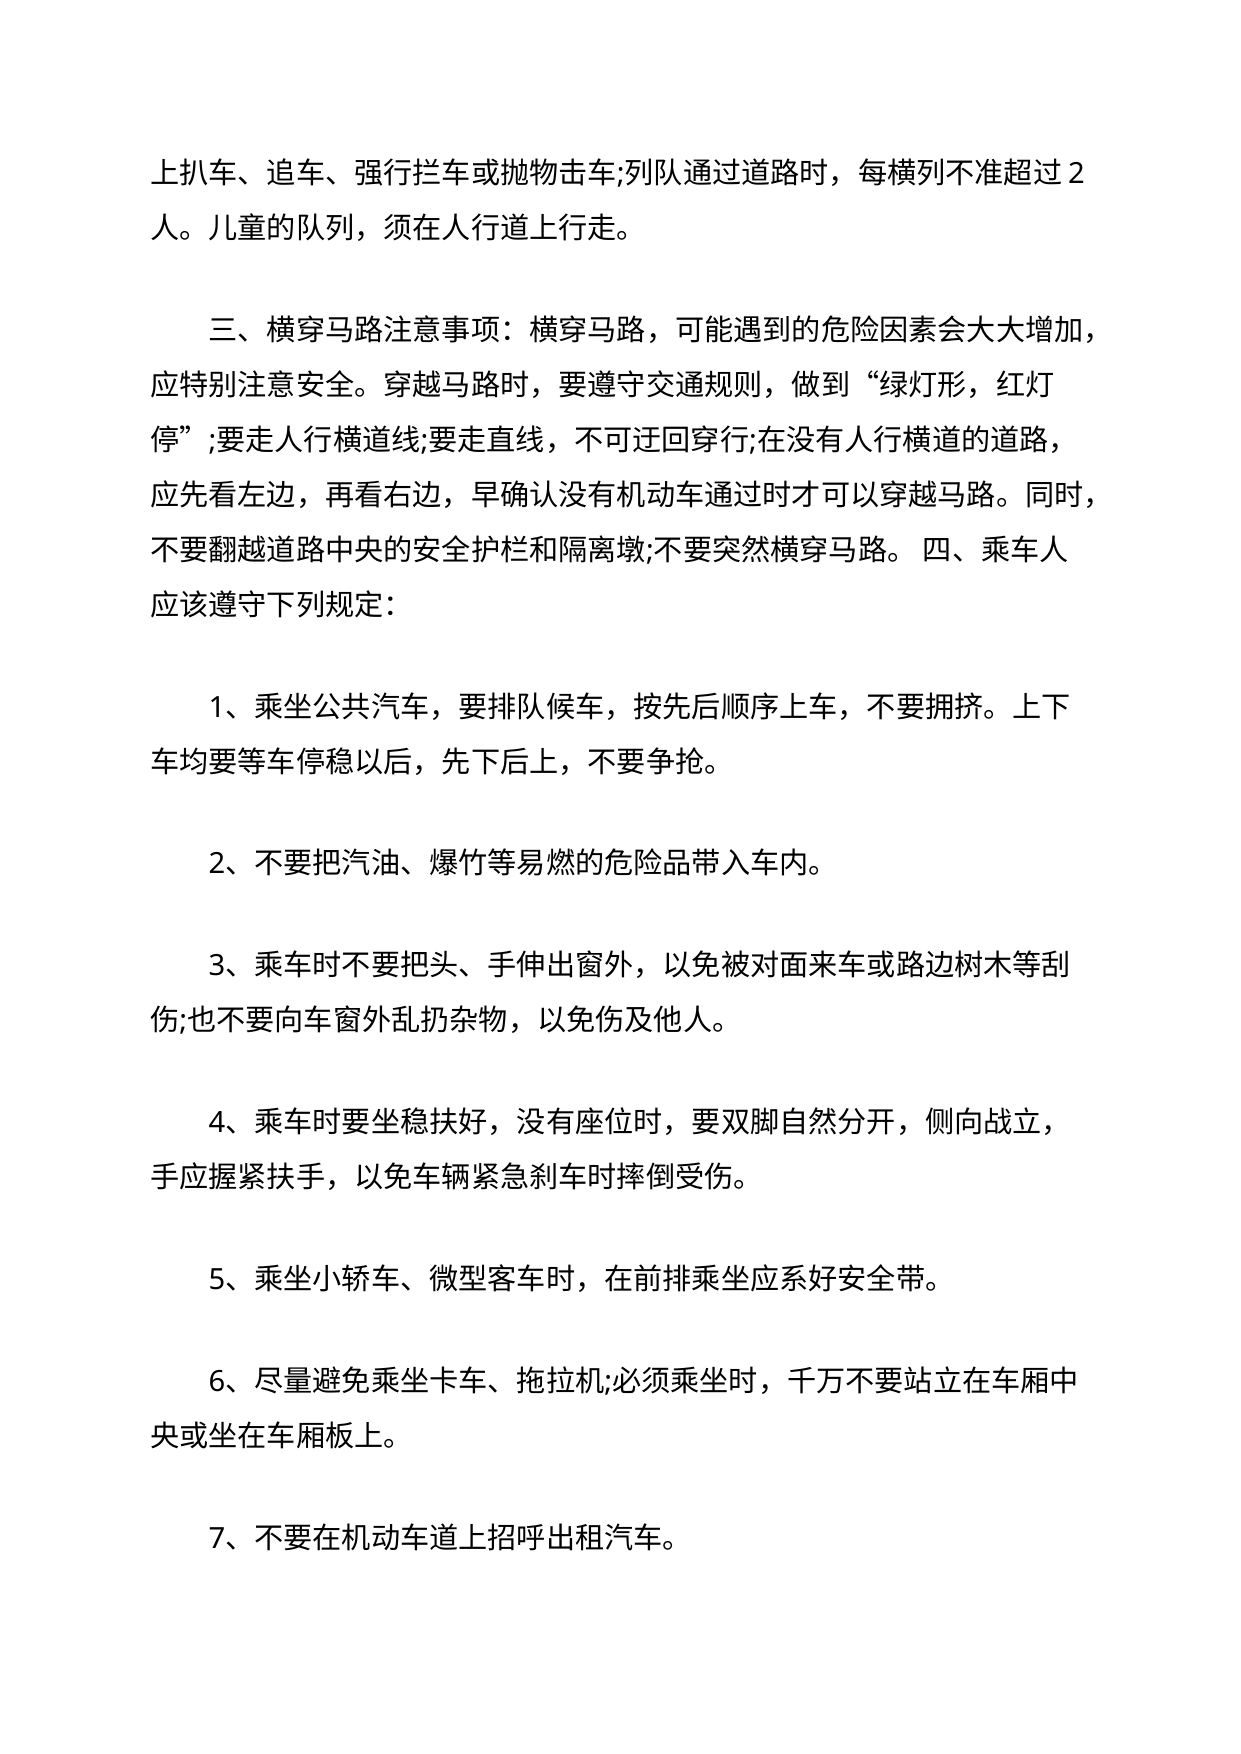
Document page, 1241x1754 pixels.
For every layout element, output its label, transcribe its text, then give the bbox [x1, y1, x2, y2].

text 三、横穿马路注意事项：横穿马路，可能遇到的危险因素会大大增加，应特别注意安全。穿越马路时，要遵守交通规则，做到“绿灯形，红灯停”;要走人行横道线;要走直线，不可迂回穿行;在没有人行横道的道路，应先看左边，再看右边，早确认没有机动车通过时才可以穿越马路。同时，不要翻越道路中央的安全护栏和隔离墩;不要突然横穿马路。 四、乘车人应该遵守下列规定： [150, 307, 1090, 624]
text 5、乘坐小轿车、微型客车时，在前排乘坐应系好安全带。 [150, 1256, 1090, 1298]
text 7、不要在机动车道上招呼出租汽车。 [150, 1514, 1090, 1557]
text 3、乘车时不要把头、手伸出窗外，以免被对面来车或路边树木等刮伤;也不要向车窗外乱扔杂物，以免伤及他人。 [150, 942, 1090, 1039]
text 4、乘车时要坐稳扶好，没有座位时，要双脚自然分开，侧向战立，手应握紧扶手，以免车辆紧急刹车时摔倒受伤。 [150, 1099, 1090, 1196]
text 6、尽量避免乘坐卡车、拖拉机;必须乘坐时，千万不要站立在车厢中央或坐在车厢板上。 [150, 1358, 1090, 1455]
text 1、乘坐公共汽车，要排队候车，按先后顺序上车，不要拥挤。上下车均要等车停稳以后，先下后上，不要争抢。 [150, 683, 1090, 781]
text 2、不要把汽油、爆竹等易燃的危险品带入车内。 [150, 840, 1090, 882]
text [150, 150, 1090, 247]
